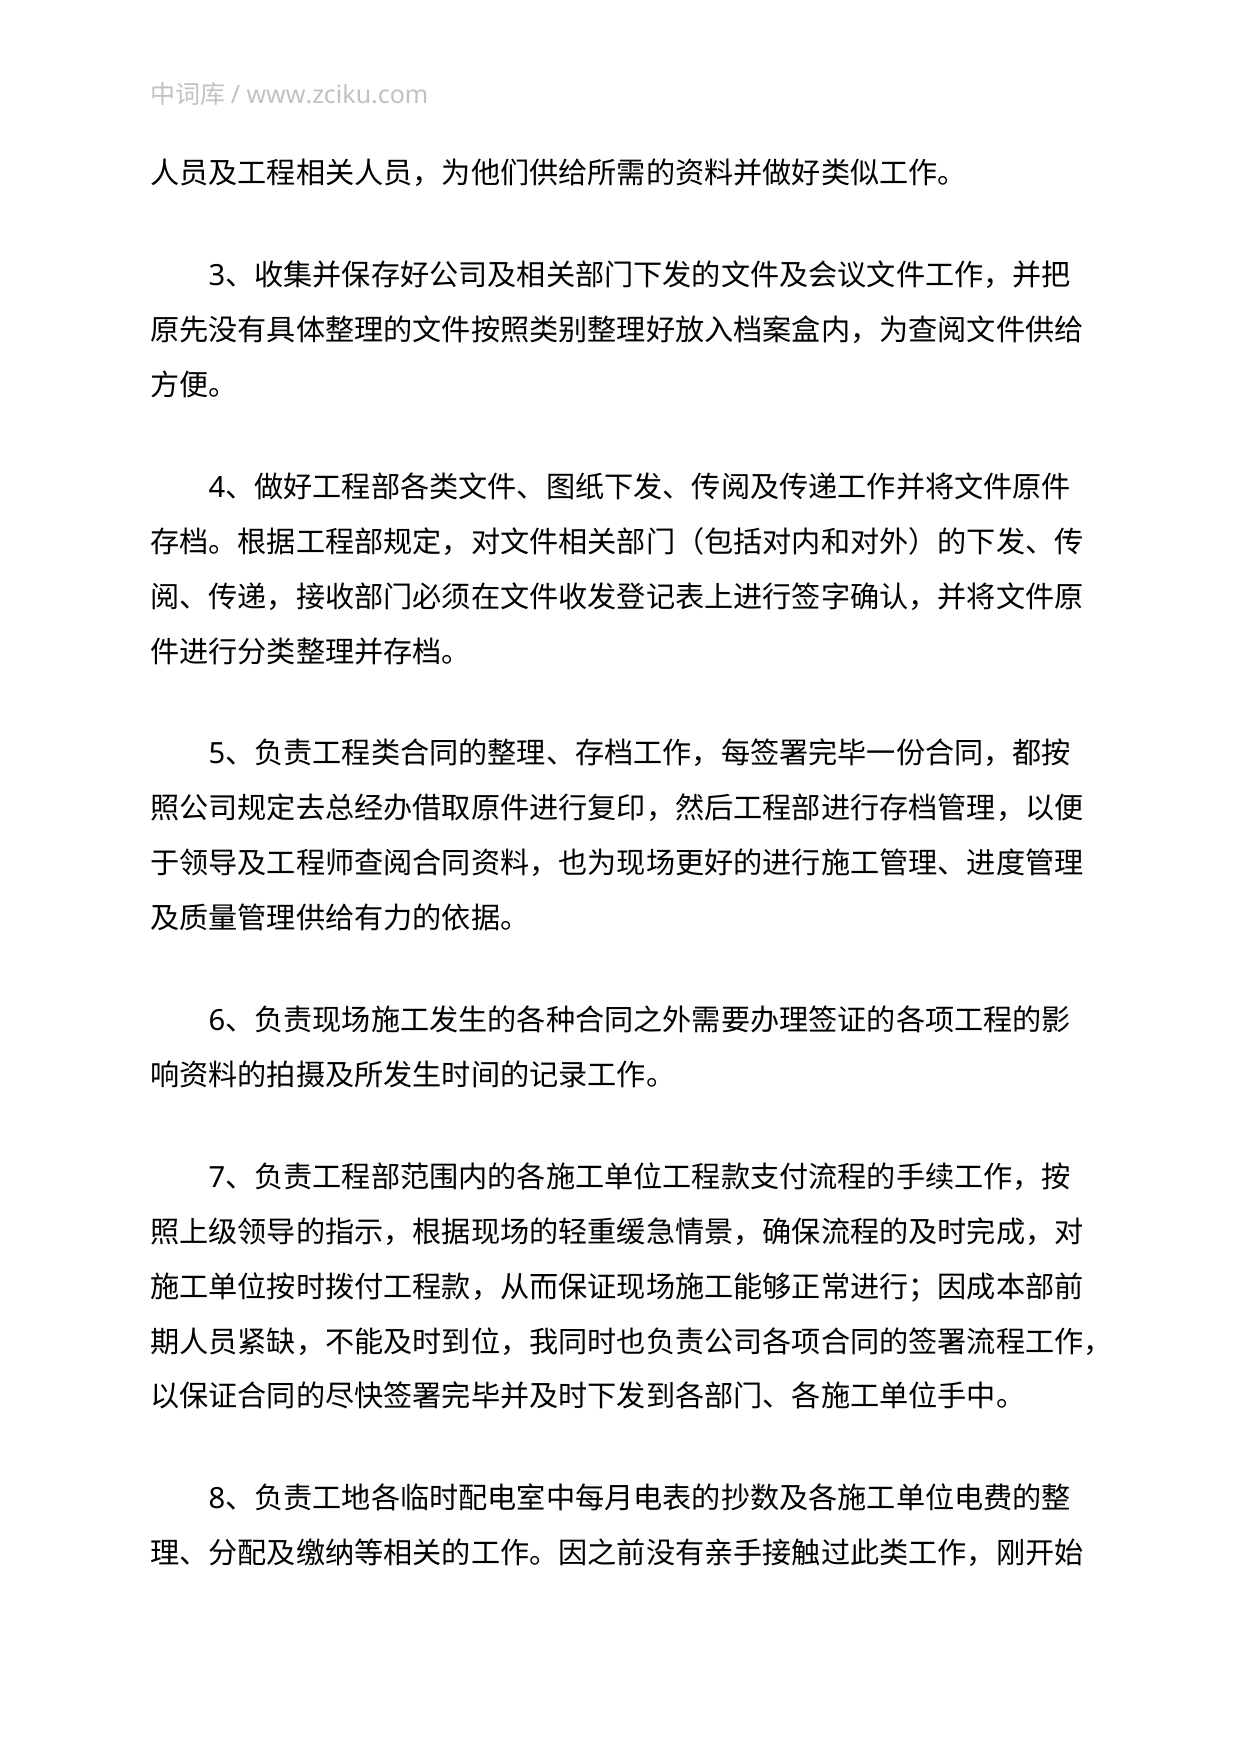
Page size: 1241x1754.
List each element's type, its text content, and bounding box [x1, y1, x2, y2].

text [150, 1475, 1090, 1572]
text 7、负责工程部范围内的各施工单位工程款支付流程的手续工作，按照上级领导的指示，根据现场的轻重缓急情景，确保流程的及时完成，对施工单位按时拨付工程款，从而保证现场施工能够正常进行；因成本部前期人员紧缺，不能及时到位，我同时也负责公司各项合同的签署流程工作，以保证合同的尽快签署完毕并及时下发到各部门、各施工单位手中。 [150, 1153, 1090, 1415]
text 3、收集并保存好公司及相关部门下发的文件及会议文件工作，并把原先没有具体整理的文件按照类别整理好放入档案盒内，为查阅文件供给方便。 [150, 252, 1090, 404]
text 6、负责现场施工发生的各种合同之外需要办理签证的各项工程的影响资料的拍摄及所发生时间的记录工作。 [150, 997, 1090, 1094]
text 4、做好工程部各类文件、图纸下发、传阅及传递工作并将文件原件存档。根据工程部规定，对文件相关部门（包括对内和对外）的下发、传阅、传递，接收部门必须在文件收发登记表上进行签字确认，并将文件原件进行分类整理并存档。 [150, 463, 1090, 671]
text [150, 150, 1090, 192]
text 5、负责工程类合同的整理、存档工作，每签署完毕一份合同，都按照公司规定去总经办借取原件进行复印，然后工程部进行存档管理，以便于领导及工程师查阅合同资料，也为现场更好的进行施工管理、进度管理及质量管理供给有力的依据。 [150, 730, 1090, 937]
